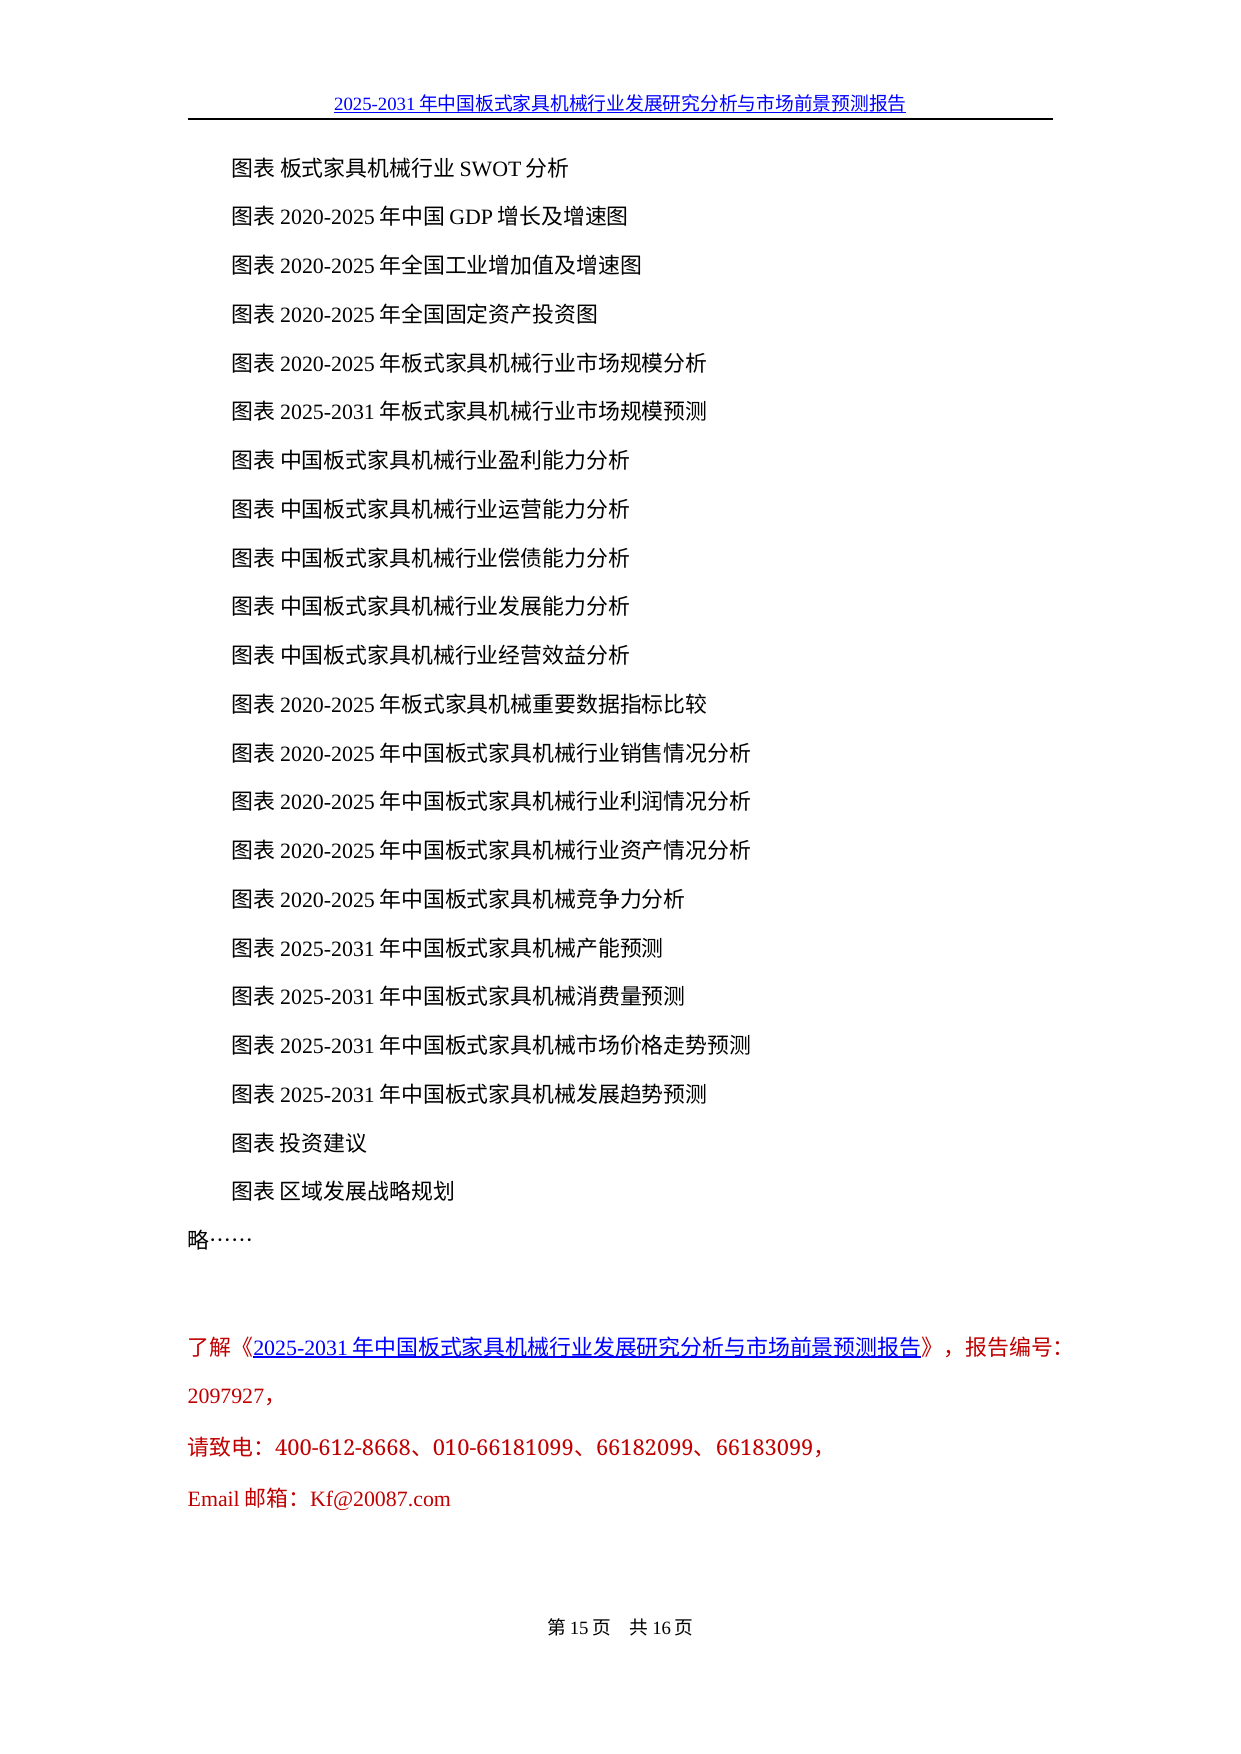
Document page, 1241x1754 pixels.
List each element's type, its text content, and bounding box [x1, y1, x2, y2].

text 了解《2025-2031年中国板式家具机械行业发展研究分析与市场前景预测报告》，报告编号：2097927， [187, 1329, 1053, 1410]
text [187, 150, 1053, 1255]
text 请致电：400-612-8668、010-66181099、66182099、66183099， [187, 1429, 1053, 1462]
text Email邮箱：Kf@20087.com [187, 1481, 1053, 1513]
